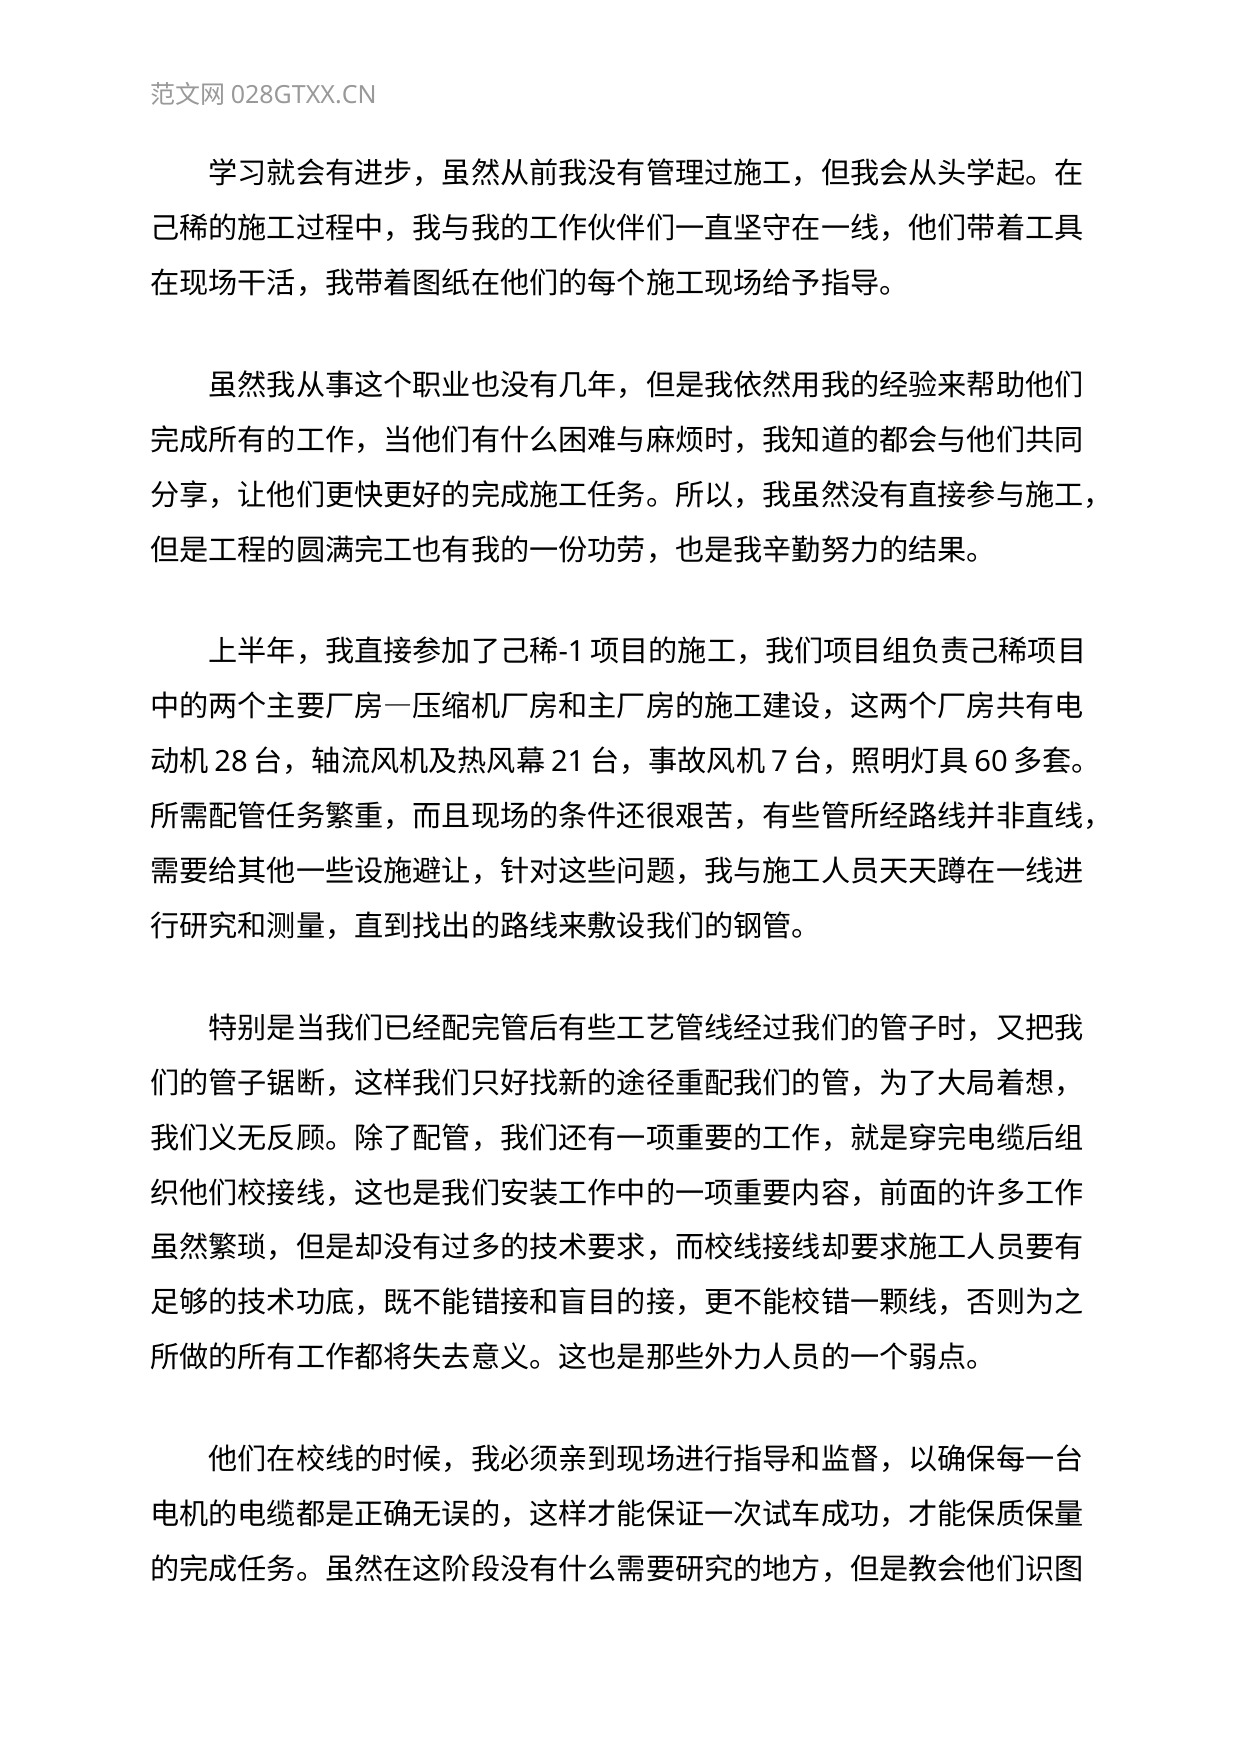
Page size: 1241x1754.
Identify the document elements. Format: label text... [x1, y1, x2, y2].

text 学习就会有进步，虽然从前我没有管理过施工，但我会从头学起。在己稀的施工过程中，我与我的工作伙伴们一直坚守在一线，他们带着工具在现场干活，我带着图纸在他们的每个施工现场给予指导。 [150, 150, 1090, 302]
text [150, 1436, 1090, 1588]
text 虽然我从事这个职业也没有几年，但是我依然用我的经验来帮助他们完成所有的工作，当他们有什么困难与麻烦时，我知道的都会与他们共同分享，让他们更快更好的完成施工任务。所以，我虽然没有直接参与施工，但是工程的圆满完工也有我的一份功劳，也是我辛勤努力的结果。 [150, 362, 1090, 568]
text 上半年，我直接参加了己稀-1项目的施工，我们项目组负责己稀项目中的两个主要厂房—压缩机厂房和主厂房的施工建设，这两个厂房共有电动机28台，轴流风机及热风幕21台，事故风机7台，照明灯具60多套。所需配管任务繁重，而且现场的条件还很艰苦，有些管所经路线并非直线，需要给其他一些设施避让，针对这些问题，我与施工人员天天蹲在一线进行研究和测量，直到找出的路线来敷设我们的钢管。 [150, 628, 1090, 945]
text 特别是当我们已经配完管后有些工艺管线经过我们的管子时，又把我们的管子锯断，这样我们只好找新的途径重配我们的管，为了大局着想，我们义无反顾。除了配管，我们还有一项重要的工作，就是穿完电缆后组织他们校接线，这也是我们安装工作中的一项重要内容，前面的许多工作虽然繁琐，但是却没有过多的技术要求，而校线接线却要求施工人员要有足够的技术功底，既不能错接和盲目的接，更不能校错一颗线，否则为之所做的所有工作都将失去意义。这也是那些外力人员的一个弱点。 [150, 1004, 1090, 1376]
